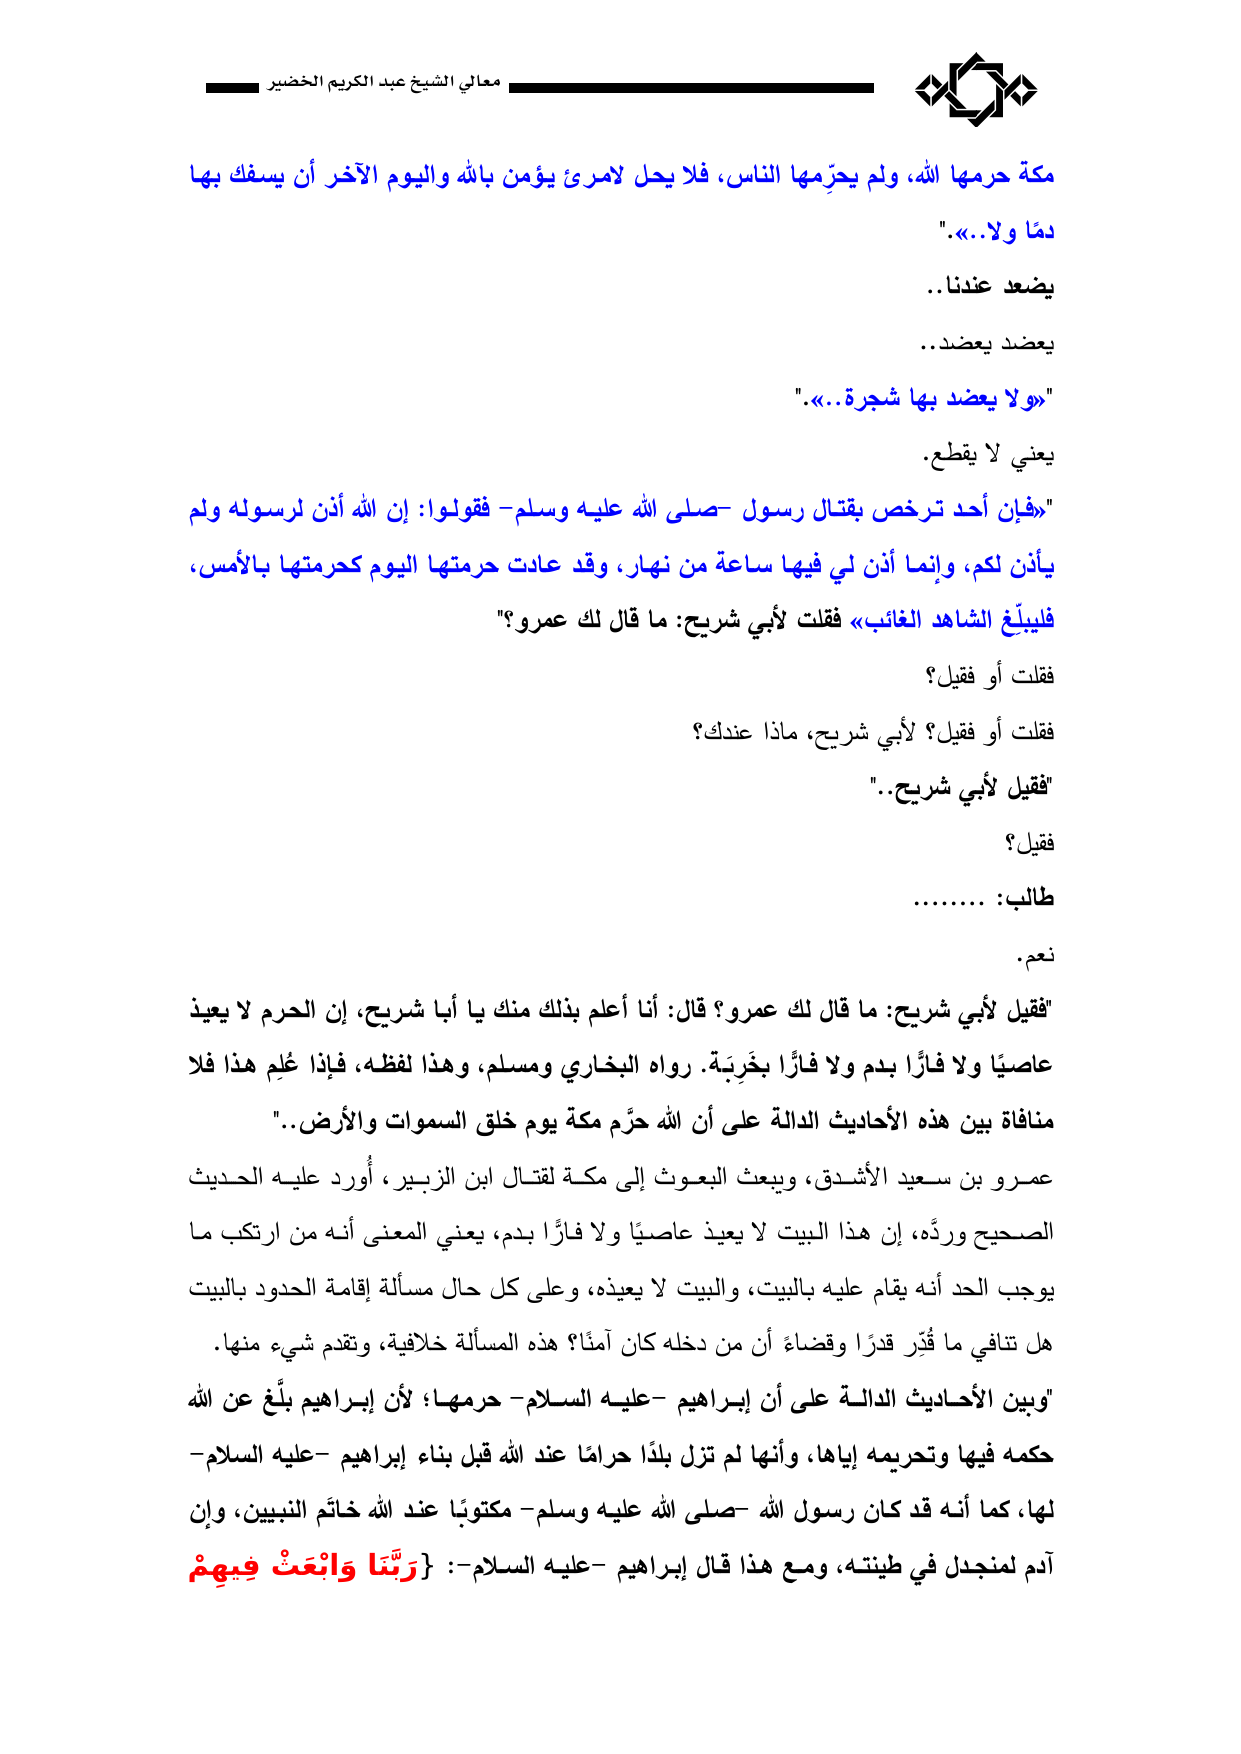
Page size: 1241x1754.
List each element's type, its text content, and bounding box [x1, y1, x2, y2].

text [187, 1374, 1053, 1590]
text "فقيل لأبي شريح.." [187, 762, 1053, 811]
text "«فإن أحد ترخص بقتال رسول -صلى الله عليه وسلم- فقولوا: إن الله أذن لرسوله ولم يأذن لكم، وإنما أذن لي فيها ساعة من نهار، وقد عادت حرمتها اليوم كحرمتها بالأمس، فليبلِّغ الشاهد الغائب» فقلت لأبي شريح: ما قال لك عمرو؟" [187, 484, 1053, 644]
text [187, 150, 1053, 254]
text فقيل؟ [187, 818, 1053, 866]
text فقلت أو فقيل؟ لأبي شريح، ماذا عندك؟ [187, 707, 1053, 755]
text طالب: ........ [187, 873, 1053, 922]
text يعني لا يقطع. [187, 428, 1053, 477]
text فقلت أو فقيل؟ [187, 651, 1053, 699]
text عمرو بن سعيد الأشدق، ويبعث البعوث إلى مكة لقتال ابن الزبير، أُورد عليه الحديث الصحيح وردَّه، إن هذا البيت لا يعيذ عاصيًا ولا فارًّا بدم، يعني المعنى أنه من ارتكب ما يوجب الحد أنه يقام عليه بالبيت، والبيت لا يعيذه، وعلى كل حال مسألة إقامة الحدود بالبيت هل تنافي ما قُدِّر قدرًا وقضاءً أن من دخله كان آمنًا؟ هذه المسألة خلافية، وتقدم شيء منها. [187, 1152, 1053, 1367]
text يعضد يعضد.. [187, 317, 1053, 366]
text يضعد عندنا.. [187, 261, 1053, 310]
text نعم. [187, 929, 1053, 977]
text "«ولا يعضد بها شجرة..»." [187, 373, 1053, 421]
text "فقيل لأبي شريح: ما قال لك عمرو؟ قال: أنا أعلم بذلك منك يا أبا شريح، إن الحرم لا يعيذ عاصيًا ولا فارًّا بدم ولا فارًّا بخَرِبَة. رواه البخاري ومسلم، وهذا لفظه، فإذا عُلِم هذا فلا منافاة بين هذه الأحاديث الدالة على أن الله حرَّم مكة يوم خلق السموات والأرض.." [187, 985, 1053, 1145]
